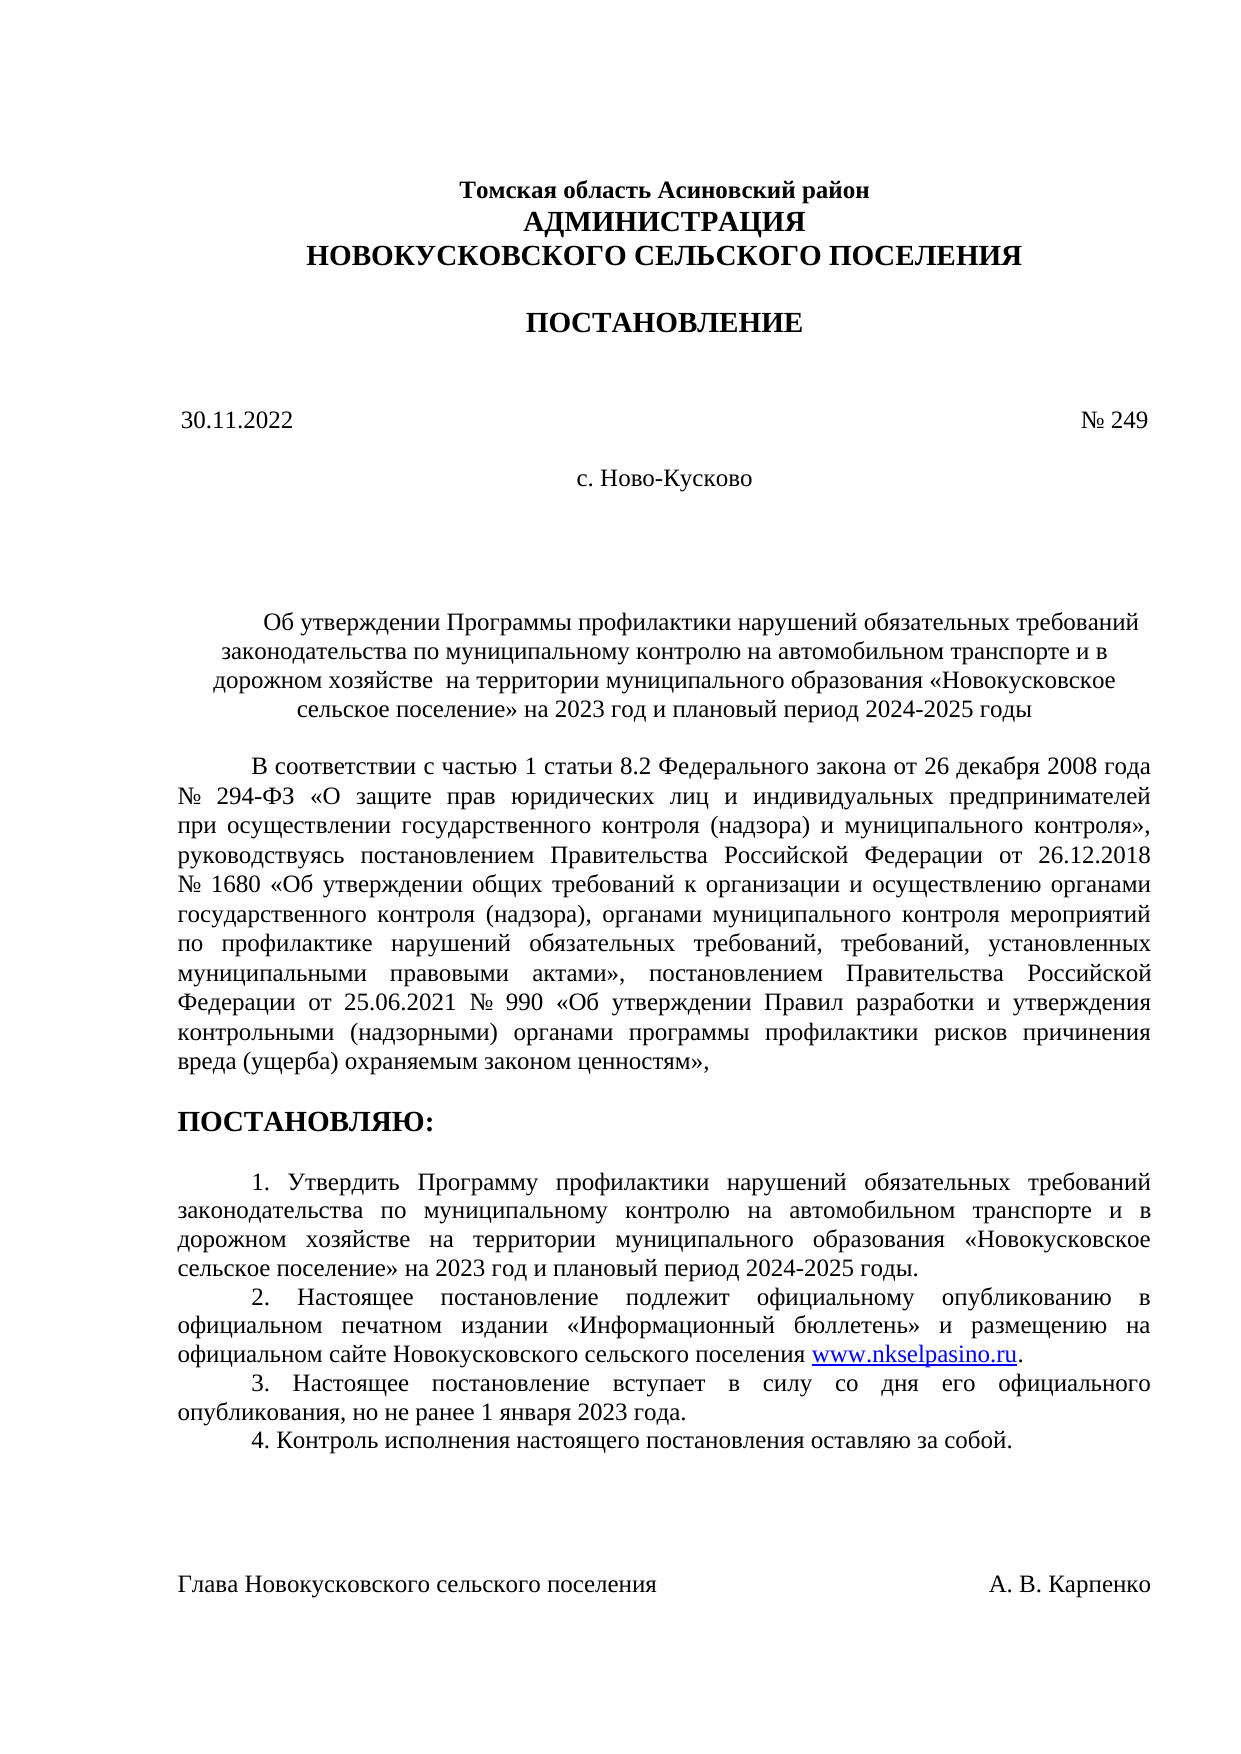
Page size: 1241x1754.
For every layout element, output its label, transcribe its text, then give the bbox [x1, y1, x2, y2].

text 3. Настоящее постановление вступает в силу со дня его официального опубликования, но не ранее 1 января 2023 года. [177, 1368, 1152, 1425]
text 4. Контроль исполнения настоящего постановления оставляю за собой. [177, 1425, 1152, 1454]
text АДМИНИСТРАЦИЯ [177, 204, 1152, 238]
text Об утверждении Программы профилактики нарушений обязательных требований законодательства по муниципальному контролю на автомобильном транспорте и в дорожном хозяйстве на территории муниципального образования «Новокусковское сельское поселение» на 2023 год и плановый период 2024-2025 годы [177, 607, 1152, 722]
text с. Ново-Кусково [177, 463, 1152, 492]
text ПОСТАНОВЛЕНИЕ [177, 305, 1152, 338]
text НОВОКУСКОВСКОГО СЕЛЬСКОГО ПОСЕЛЕНИЯ [177, 238, 1152, 271]
text Глава Новокусковского сельского поселения А. В. Карпенко [177, 1569, 1152, 1598]
text 1. Утвердить Программу профилактики нарушений обязательных требований законодательства по муниципальному контролю на автомобильном транспорте и в дорожном хозяйстве на территории муниципального образования «Новокусковское сельское поселение» на 2023 год и плановый период 2024-2025 годы. [177, 1167, 1152, 1282]
text Томская область Асиновский район [177, 176, 1152, 204]
text 2. Настоящее постановление подлежит официальному опубликованию в официальном печатном издании «Информационный бюллетень» и размещению на официальном сайте Новокусковского сельского поселения www.nkselpasino.ru. [177, 1282, 1152, 1368]
text 30.11.2022 № 249 [177, 406, 1152, 434]
text В соответствии с частью 1 статьи 8.2 Федерального закона от 26 декабря 2008 года № 294-ФЗ «О защите прав юридических лиц и индивидуальных предпринимателей при осуществлении государственного контроля (надзора) и муниципального контроля», руководствуясь постановлением Правительства Российской Федерации от 26.12.2018 № 1680 «Об утверждении общих требований к организации и осуществлению органами государственного контроля (надзора), органами муниципального контроля мероприятий по профилактике нарушений обязательных требований, требований, установленных муниципальными правовыми актами», постановлением Правительства Российской Федерации от 25.06.2021 № 990 «Об утверждении Правил разработки и утверждения контрольными (надзорными) органами программы профилактики рисков причинения вреда (ущерба) охраняемым законом ценностям», [177, 751, 1152, 1076]
text ПОСТАНОВЛЯЮ: [177, 1104, 1152, 1138]
